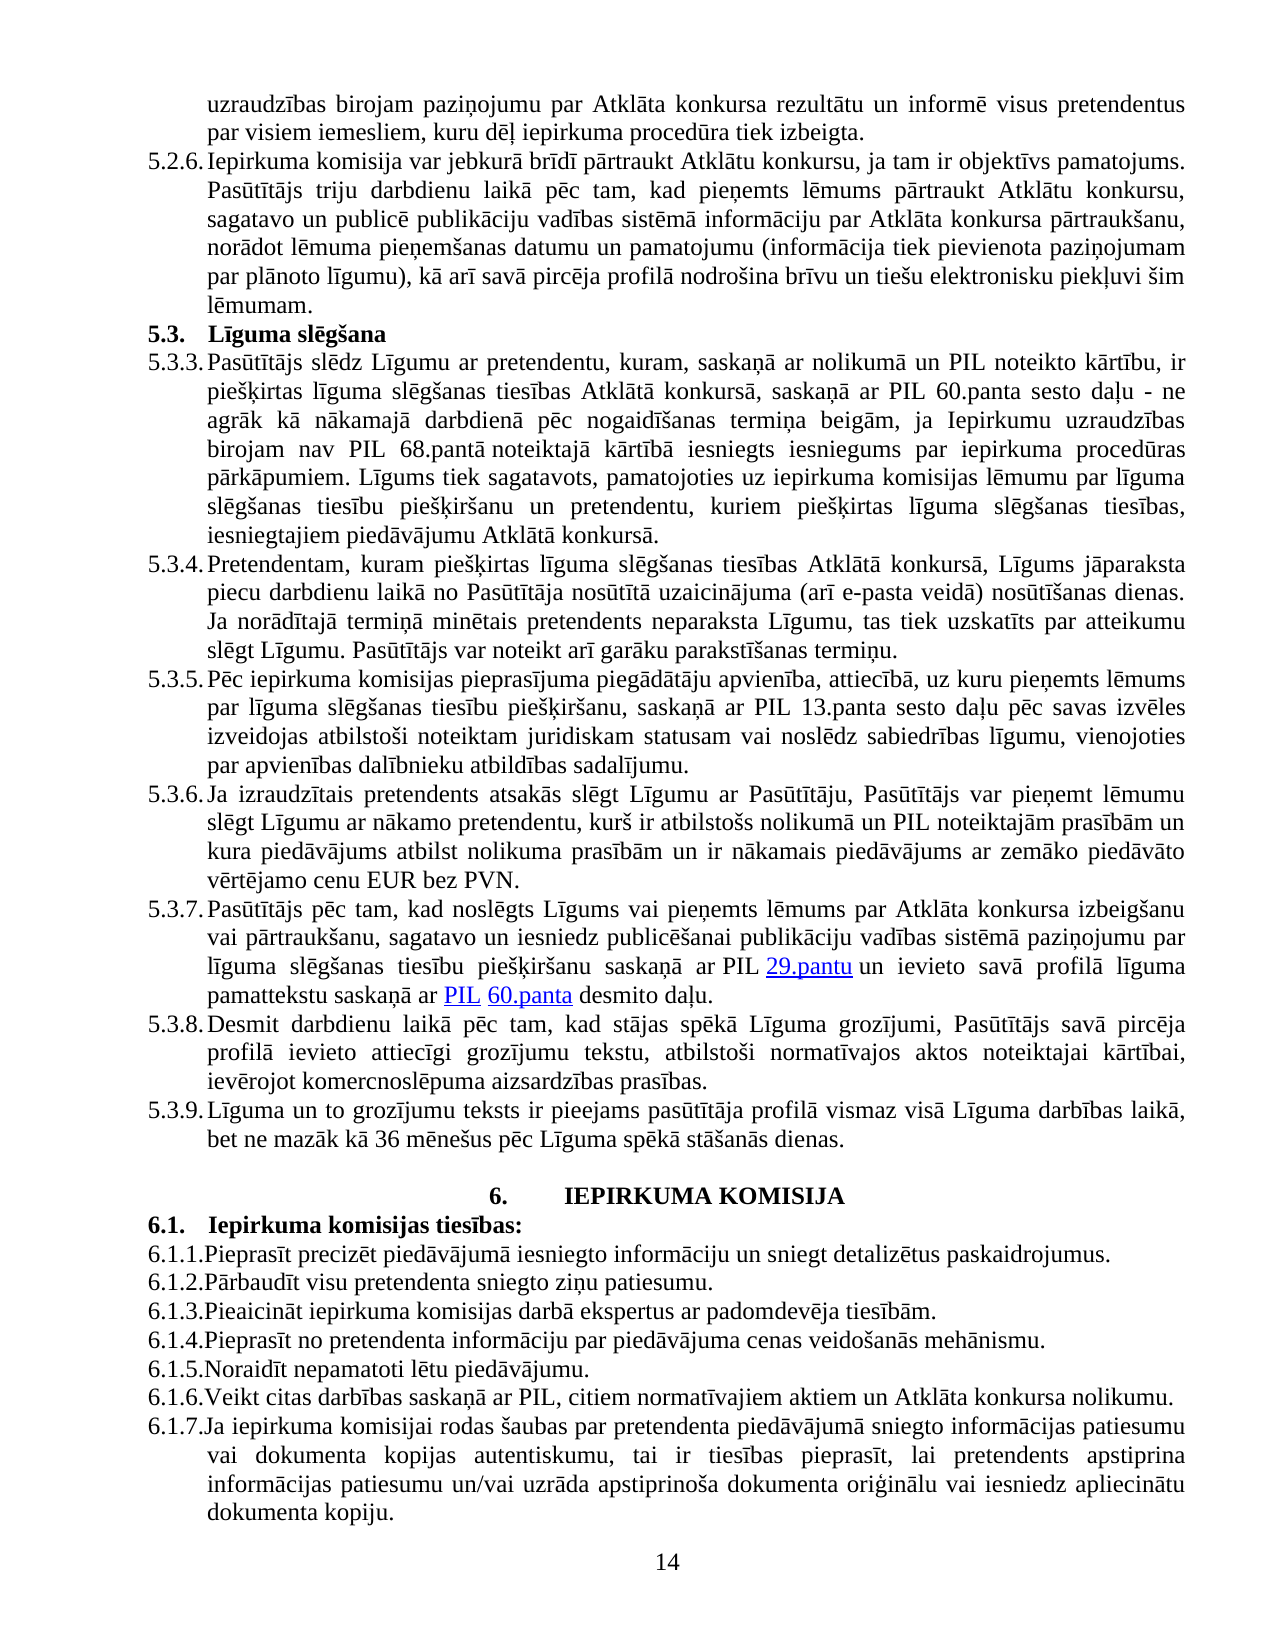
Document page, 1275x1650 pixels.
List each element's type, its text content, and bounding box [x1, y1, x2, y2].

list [148, 89, 1186, 146]
text 6.1.3.Pieaicināt iepirkuma komisijas darbā ekspertus ar padomdevēja tiesībām. [148, 1296, 1186, 1325]
list Desmit darbdienu laikā pēc tam, kad stājas spēkā Līguma grozījumi, Pasūtītājs savā pircēja profilā ievieto attiecīgi grozījumu tekstu, atbilstoši normatīvajos aktos noteiktajai kārtībai, ievērojot komercnoslēpuma aizsardzības prasības. [148, 1009, 1186, 1095]
list Pēc iepirkuma komisijas pieprasījuma piegādātāju apvienība, attiecībā, uz kuru pieņemts lēmums par līguma slēgšanas tiesību piešķiršanu, saskaņā ar PIL 13.panta sesto daļu pēc savas izvēles izveidojas atbilstoši noteiktam juridiskam statusam vai noslēdz sabiedrības līgumu, vienojoties par apvienības dalībnieku atbildības sadalījumu. [148, 664, 1186, 779]
text 6.1.1.Pieprasīt precizēt piedāvājumā iesniegto informāciju un sniegt detalizētus paskaidrojumus. [148, 1239, 1186, 1267]
list Līguma un to grozījumu teksts ir pieejams pasūtītāja profilā vismaz visā Līguma darbības laikā, bet ne mazāk kā 36 mēnešus pēc Līguma spēkā stāšanās dienas. [148, 1095, 1186, 1152]
text 6.1.5.Noraidīt nepamatoti lētu piedāvājumu. [148, 1354, 1186, 1382]
list IEPIRKUMA KOMISIJA [148, 1181, 1186, 1210]
text 6.1.7.Ja iepirkuma komisijai rodas šaubas par pretendenta piedāvājumā sniegto informācijas patiesumu vai dokumenta kopijas autentiskumu, tai ir tiesības pieprasīt, lai pretendents apstiprina informācijas patiesumu un/vai uzrāda apstiprinoša dokumenta oriģinālu vai iesniedz apliecinātu dokumenta kopiju. [148, 1411, 1186, 1526]
text 6.1.6.Veikt citas darbības saskaņā ar PIL, citiem normatīvajiem aktiem un Atklāta konkursa nolikumu. [148, 1382, 1186, 1411]
list Iepirkuma komisija var jebkurā brīdī pārtraukt Atklātu konkursu, ja tam ir objektīvs pamatojums. Pasūtītājs triju darbdienu laikā pēc tam, kad pieņemts lēmums pārtraukt Atklātu konkursu, sagatavo un publicē publikāciju vadības sistēmā informāciju par Atklāta konkursa pārtraukšanu, norādot lēmuma pieņemšanas datumu un pamatojumu (informācija tiek pievienota paziņojumam par plānoto līgumu), kā arī savā pircēja profilā nodrošina brīvu un tiešu elektronisku piekļuvi šim lēmumam. [148, 146, 1186, 319]
list Pasūtītājs pēc tam, kad noslēgts Līgums vai pieņemts lēmums par Atklāta konkursa izbeigšanu vai pārtraukšanu, sagatavo un iesniedz publicēšanai publikāciju vadības sistēmā paziņojumu par līguma slēgšanas tiesību piešķiršanu saskaņā ar PIL 29.pantu un ievieto savā profilā līguma pamattekstu saskaņā ar PIL 60.panta desmito daļu. [148, 894, 1186, 1009]
text 6.1.2.Pārbaudīt visu pretendenta sniegto ziņu patiesumu. [148, 1267, 1186, 1296]
list Ja izraudzītais pretendents atsakās slēgt Līgumu ar Pasūtītāju, Pasūtītājs var pieņemt lēmumu slēgt Līgumu ar nākamo pretendentu, kurš ir atbilstošs nolikumā un PIL noteiktajām prasībām un kura piedāvājums atbilst nolikuma prasībām un ir nākamais piedāvājums ar zemāko piedāvāto vērtējamo cenu EUR bez PVN. [148, 779, 1186, 894]
list Pasūtītājs slēdz Līgumu ar pretendentu, kuram, saskaņā ar nolikumā un PIL noteikto kārtību, ir piešķirtas līguma slēgšanas tiesības Atklātā konkursā, saskaņā ar PIL 60.panta sesto daļu - ne agrāk kā nākamajā darbdienā pēc nogaidīšanas termiņa beigām, ja Iepirkumu uzraudzības birojam nav PIL 68.pantā noteiktajā kārtībā iesniegts iesniegums par iepirkuma procedūras pārkāpumiem. Līgums tiek sagatavots, pamatojoties uz iepirkuma komisijas lēmumu par līguma slēgšanas tiesību piešķiršanu un pretendentu, kuriem piešķirtas līguma slēgšanas tiesības, iesniegtajiem piedāvājumu Atklātā konkursā. [148, 347, 1186, 549]
list Iepirkuma komisijas tiesības: [148, 1210, 1186, 1239]
text 6.1.4.Pieprasīt no pretendenta informāciju par piedāvājuma cenas veidošanās mehānismu. [148, 1325, 1186, 1354]
list Līguma slēgšana [148, 319, 1186, 347]
list Pretendentam, kuram piešķirtas līguma slēgšanas tiesības Atklātā konkursā, Līgums jāparaksta piecu darbdienu laikā no Pasūtītāja nosūtītā uzaicinājuma (arī e-pasta veidā) nosūtīšanas dienas. Ja norādītajā termiņā minētais pretendents neparaksta Līgumu, tas tiek uzskatīts par atteikumu slēgt Līgumu. Pasūtītājs var noteikt arī garāku parakstīšanas termiņu. [148, 549, 1186, 664]
